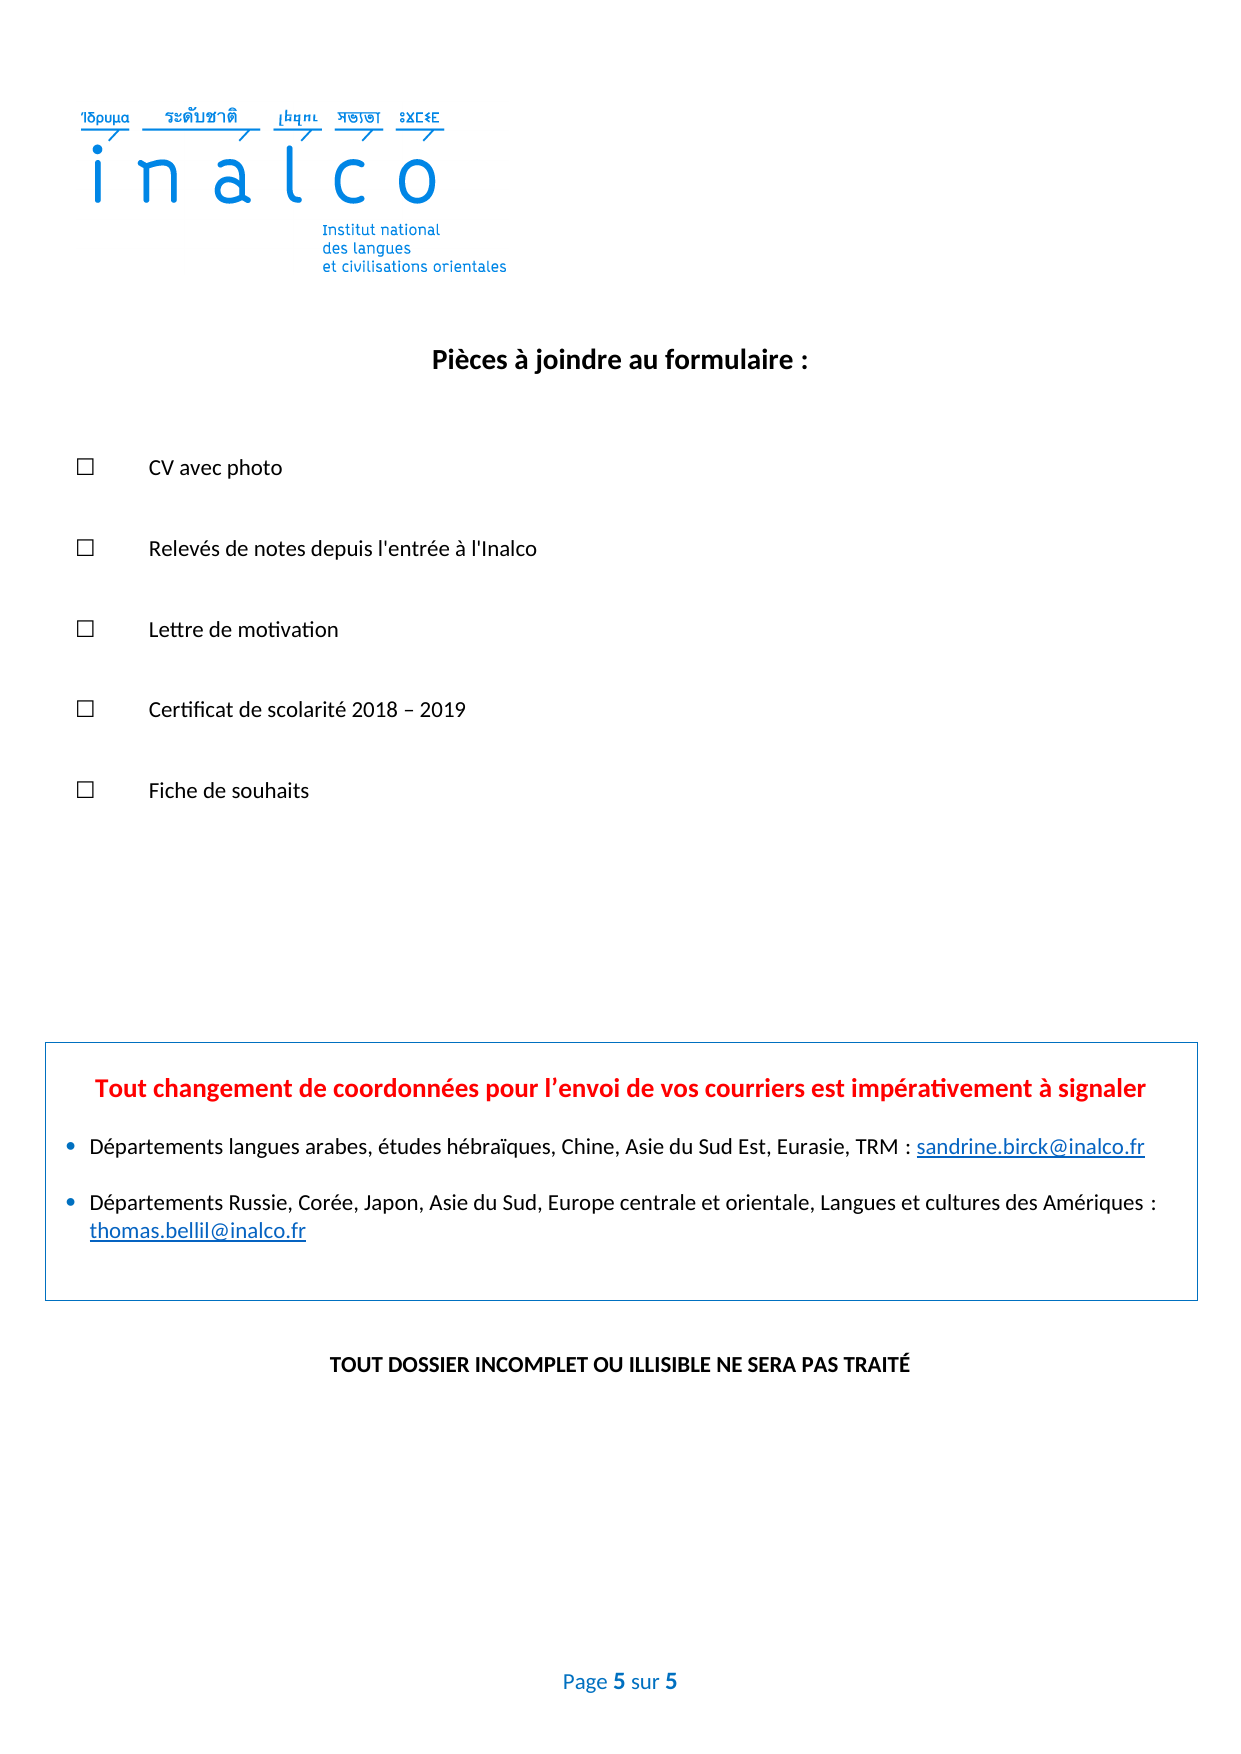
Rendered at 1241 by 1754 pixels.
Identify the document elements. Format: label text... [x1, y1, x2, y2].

text Fiche de souhaits [75, 743, 1165, 805]
text CV avec photo [75, 451, 1165, 482]
text Certificat de scolarité 2018 – 2019 [75, 663, 1165, 724]
text Relevés de notes depuis l'entrée à l'Inalco [75, 502, 1165, 563]
text Lettre de motivation [75, 582, 1165, 644]
picture [75, 101, 510, 274]
table_header Tout changement de coordonnées pour l’envoi de vos courriers est impérativement à signaler Départements langues arabes, études hébraïques, Chine, Asie du Sud Est, Eurasie, TRM : sandrine.birck@inalco.fr Départements Russie, Corée, Japon, Asie du Sud, Europe centrale et orientale, Langues et cultures des Amériques : thomas.bellil@inalco.fr [46, 1043, 1197, 1300]
text Pièces à joindre au formulaire : [75, 341, 1165, 377]
text TOUT DOSSIER INCOMPLET OU ILLISIBLE NE SERA PAS TRAITÉ [75, 1350, 1165, 1378]
